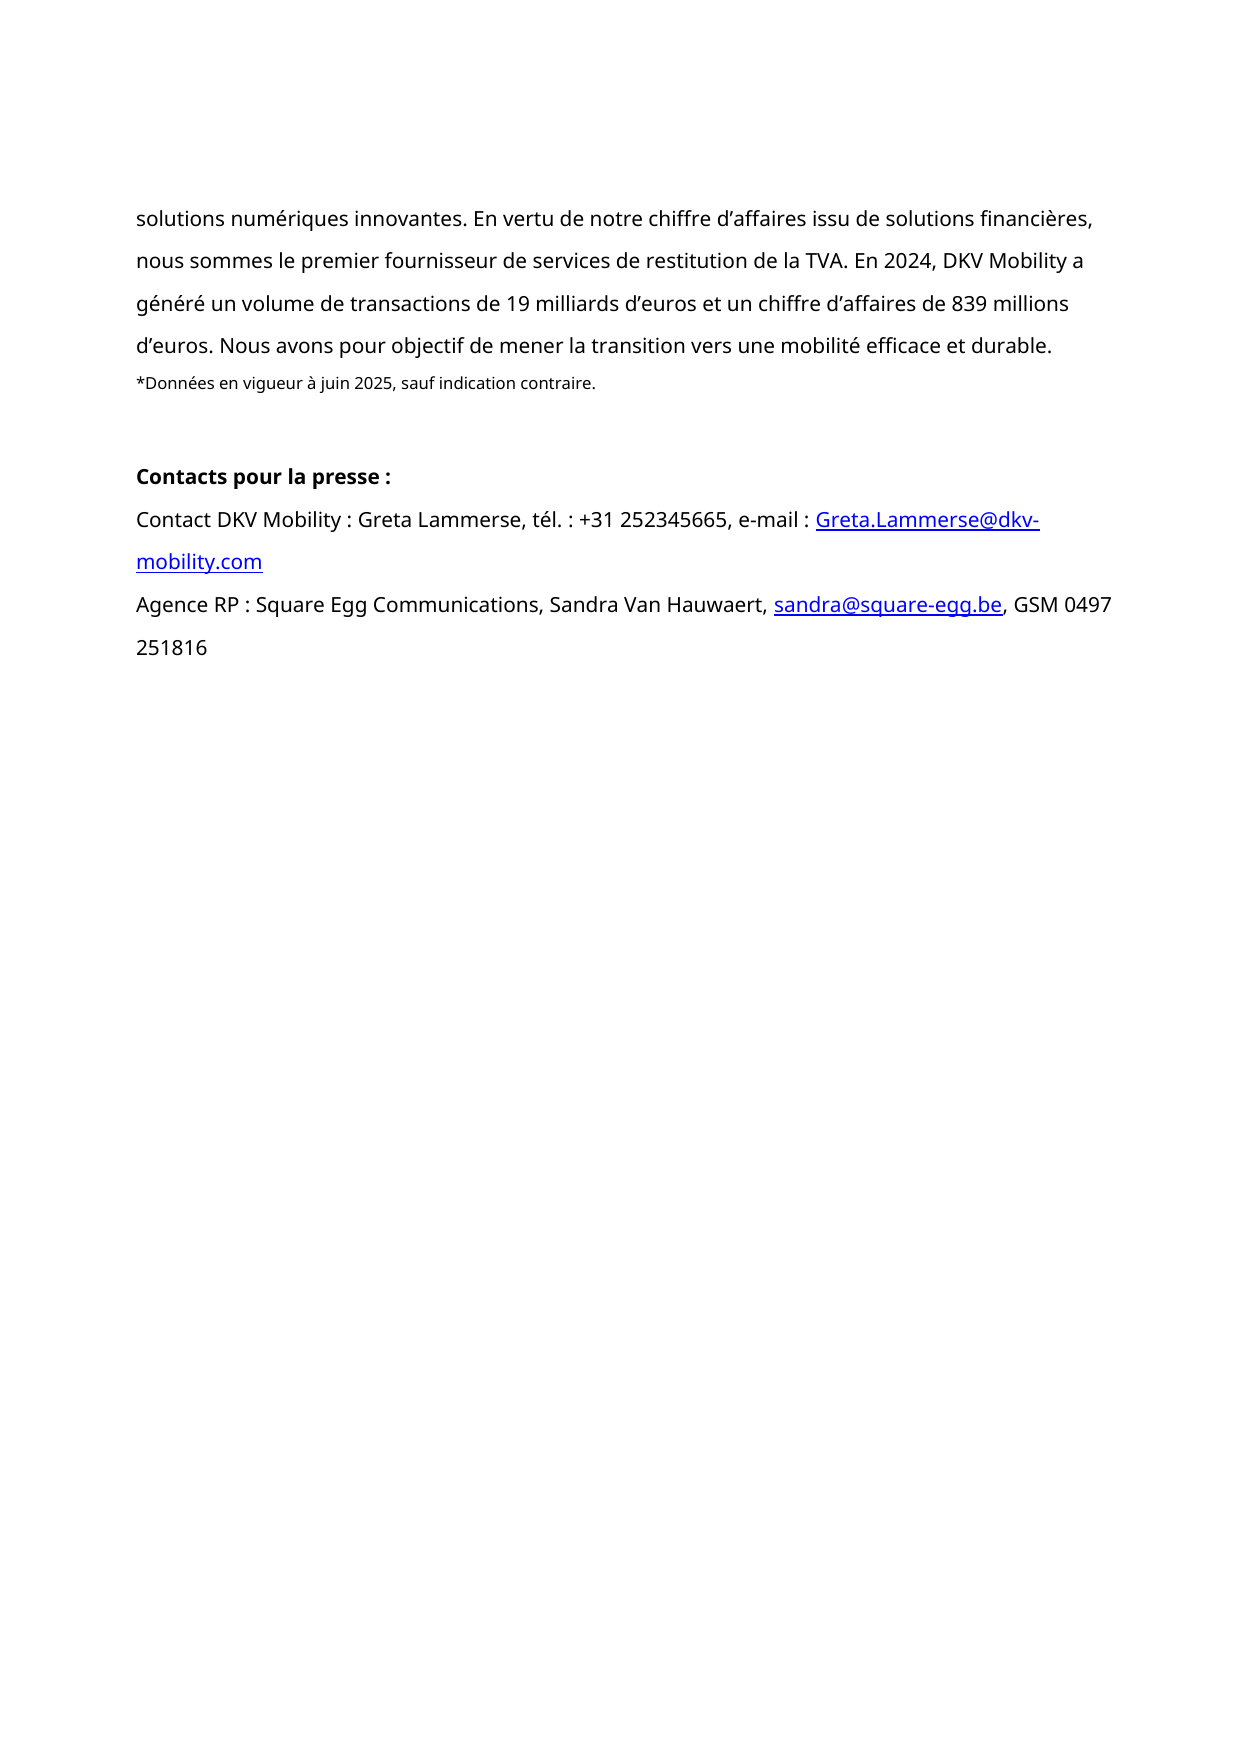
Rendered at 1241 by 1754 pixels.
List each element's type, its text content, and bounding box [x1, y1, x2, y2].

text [136, 204, 1137, 394]
text Contacts pour la presse : Contact DKV Mobility : Greta Lammerse, tél. : +31 252345665, e-mail : Greta.Lammerse@dkv-mobility.com Agence RP : Square Egg Communications, Sandra Van Hauwaert, sandra@square-egg.be, GSM 0497 251816 [136, 462, 1137, 661]
